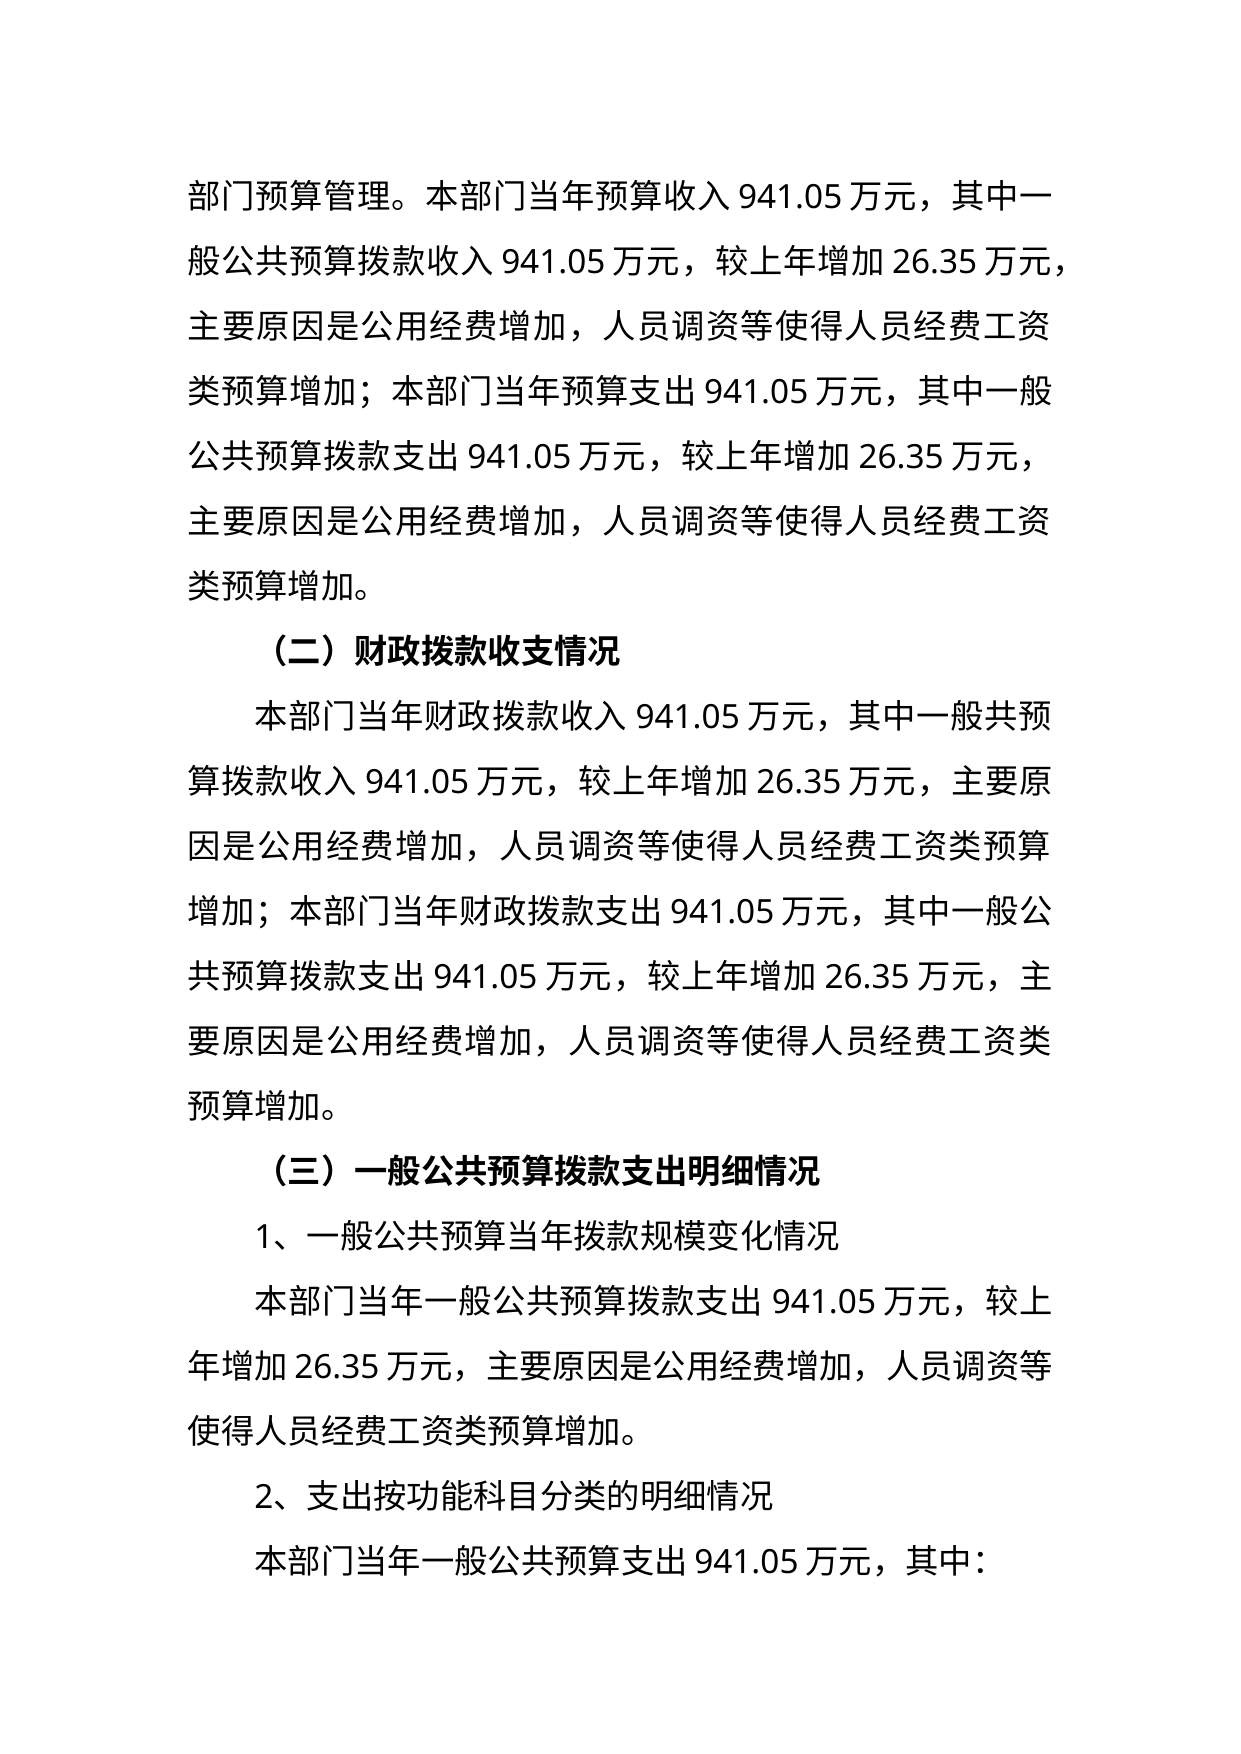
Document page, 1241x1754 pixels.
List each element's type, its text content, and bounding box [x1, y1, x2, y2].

text （三）一般公共预算拨款支出明细情况 [187, 1137, 1053, 1202]
text 1、一般公共预算当年拨款规模变化情况 [187, 1202, 1053, 1267]
text （二）财政拨款收支情况 [187, 617, 1053, 682]
text 本部门当年一般公共预算拨款支出941.05万元，较上年增加26.35万元，主要原因是公用经费增加，人员调资等使得人员经费工资类预算增加。 [187, 1267, 1053, 1462]
text 本部门当年财政拨款收入941.05万元，其中一般共预算拨款收入941.05万元，较上年增加26.35万元，主要原因是公用经费增加，人员调资等使得人员经费工资类预算增加；本部门当年财政拨款支出941.05万元，其中一般公共预算拨款支出941.05万元，较上年增加26.35万元，主要原因是公用经费增加，人员调资等使得人员经费工资类预算增加。 [187, 682, 1053, 1137]
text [187, 162, 1053, 617]
text 本部门当年一般公共预算支出941.05万元，其中： [187, 1527, 1053, 1592]
text 2、支出按功能科目分类的明细情况 [187, 1462, 1053, 1527]
